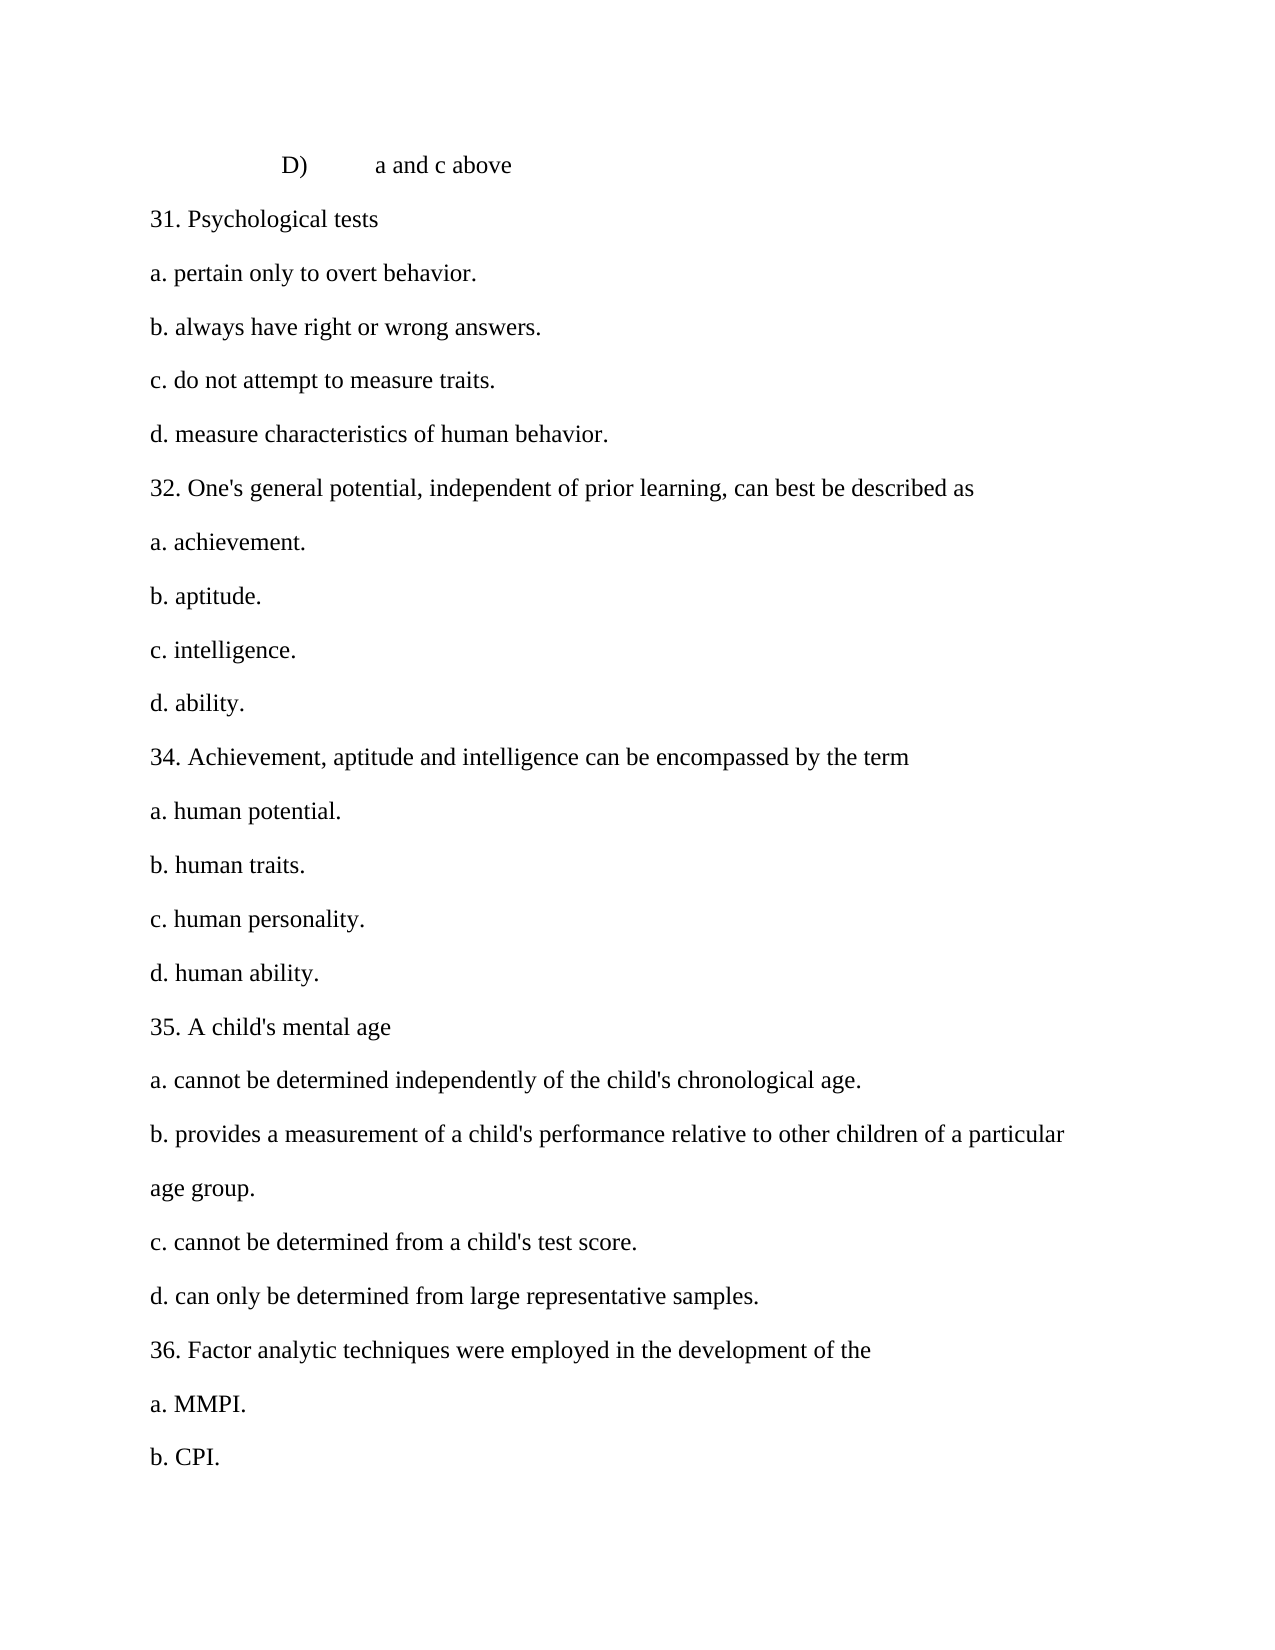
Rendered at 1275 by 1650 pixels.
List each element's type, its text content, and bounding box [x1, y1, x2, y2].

text b. provides a measurement of a child's performance relative to other children of a particular [150, 1119, 1125, 1148]
text 35. A child's mental age [150, 1012, 1125, 1040]
text a. MMPI. [150, 1389, 1125, 1417]
text b. human traits. [150, 850, 1125, 879]
text c. human personality. [150, 904, 1125, 933]
text b. always have right or wrong answers. [150, 312, 1125, 340]
text a. achievement. [150, 527, 1125, 556]
text a. cannot be determined independently of the child's chronological age. [150, 1066, 1125, 1094]
text c. do not attempt to measure traits. [150, 365, 1125, 394]
text 34. Achievement, aptitude and intelligence can be encompassed by the term [150, 742, 1125, 771]
text c. cannot be determined from a child's test score. [150, 1227, 1125, 1256]
text d. human ability. [150, 958, 1125, 987]
text 32. One's general potential, independent of prior learning, can best be described as [150, 473, 1125, 502]
text b. CPI. [150, 1442, 1125, 1471]
text d. ability. [150, 688, 1125, 717]
text age group. [150, 1173, 1125, 1202]
text a. pertain only to overt behavior. [150, 258, 1125, 286]
text d. can only be determined from large representative samples. [150, 1281, 1125, 1310]
text b. aptitude. [150, 581, 1125, 609]
text D) a and c above [150, 150, 1125, 179]
text 36. Factor analytic techniques were employed in the development of the [150, 1335, 1125, 1363]
text a. human potential. [150, 796, 1125, 825]
text c. intelligence. [150, 635, 1125, 663]
text d. measure characteristics of human behavior. [150, 419, 1125, 448]
text 31. Psychological tests [150, 204, 1125, 233]
